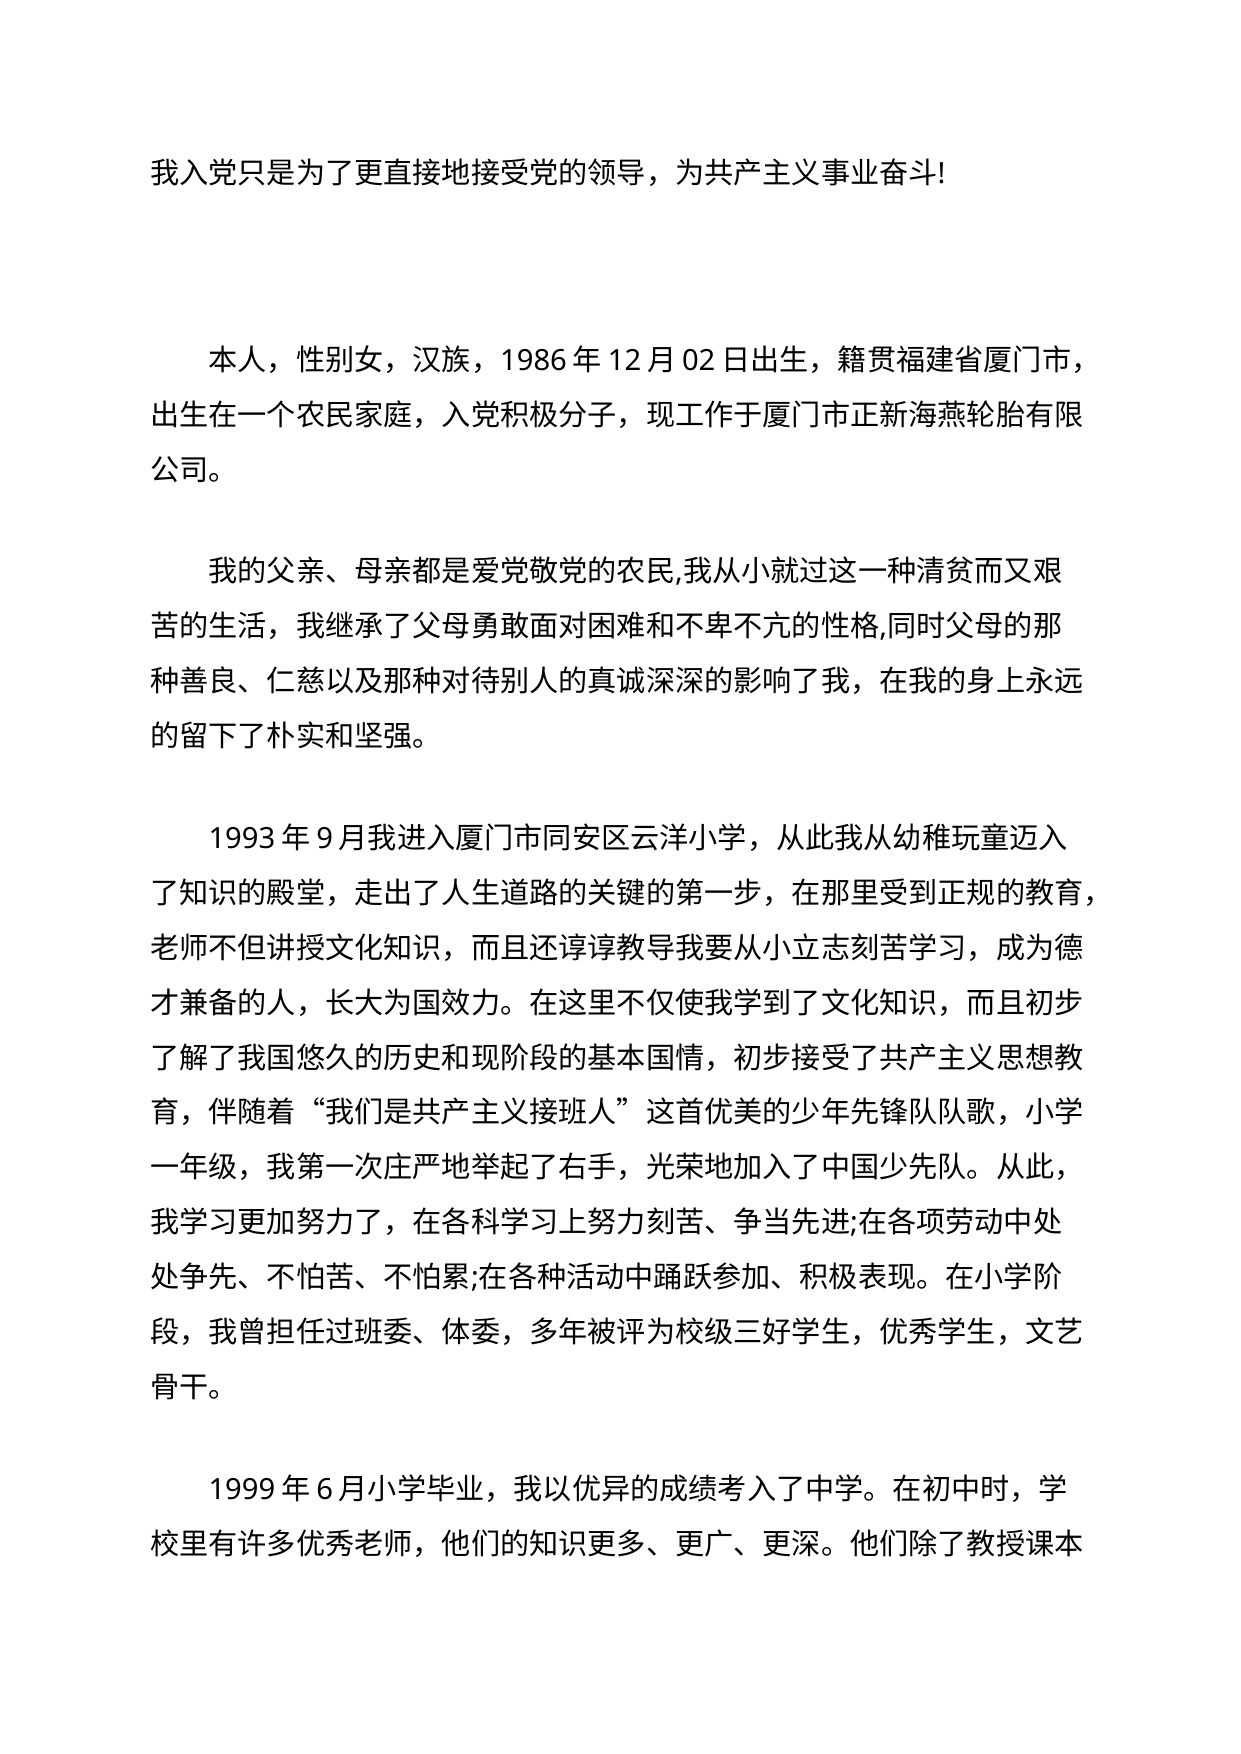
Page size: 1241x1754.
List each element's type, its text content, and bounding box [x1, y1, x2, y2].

text 1993年9月我进入厦门市同安区云洋小学，从此我从幼稚玩童迈入了知识的殿堂，走出了人生道路的关键的第一步，在那里受到正规的教育，老师不但讲授文化知识，而且还谆谆教导我要从小立志刻苦学习，成为德才兼备的人，长大为国效力。在这里不仅使我学到了文化知识，而且初步了解了我国悠久的历史和现阶段的基本国情，初步接受了共产主义思想教育，伴随着“我们是共产主义接班人”这首优美的少年先锋队队歌，小学一年级，我第一次庄严地举起了右手，光荣地加入了中国少先队。从此，我学习更加努力了，在各科学习上努力刻苦、争当先进;在各项劳动中处处争先、不怕苦、不怕累;在各种活动中踊跃参加、积极表现。在小学阶段，我曾担任过班委、体委，多年被评为校级三好学生，优秀学生，文艺骨干。 [150, 814, 1090, 1406]
text 本人，性别女，汉族，1986年12月02日出生，籍贯福建省厦门市，出生在一个农民家庭，入党积极分子，现工作于厦门市正新海燕轮胎有限公司。 [150, 336, 1090, 488]
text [150, 1466, 1090, 1563]
text 我的父亲、母亲都是爱党敬党的农民,我从小就过这一种清贫而又艰苦的生活，我继承了父母勇敢面对困难和不卑不亢的性格,同时父母的那种善良、仁慈以及那种对待别人的真诚深深的影响了我，在我的身上永远的留下了朴实和坚强。 [150, 548, 1090, 755]
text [150, 150, 1090, 192]
